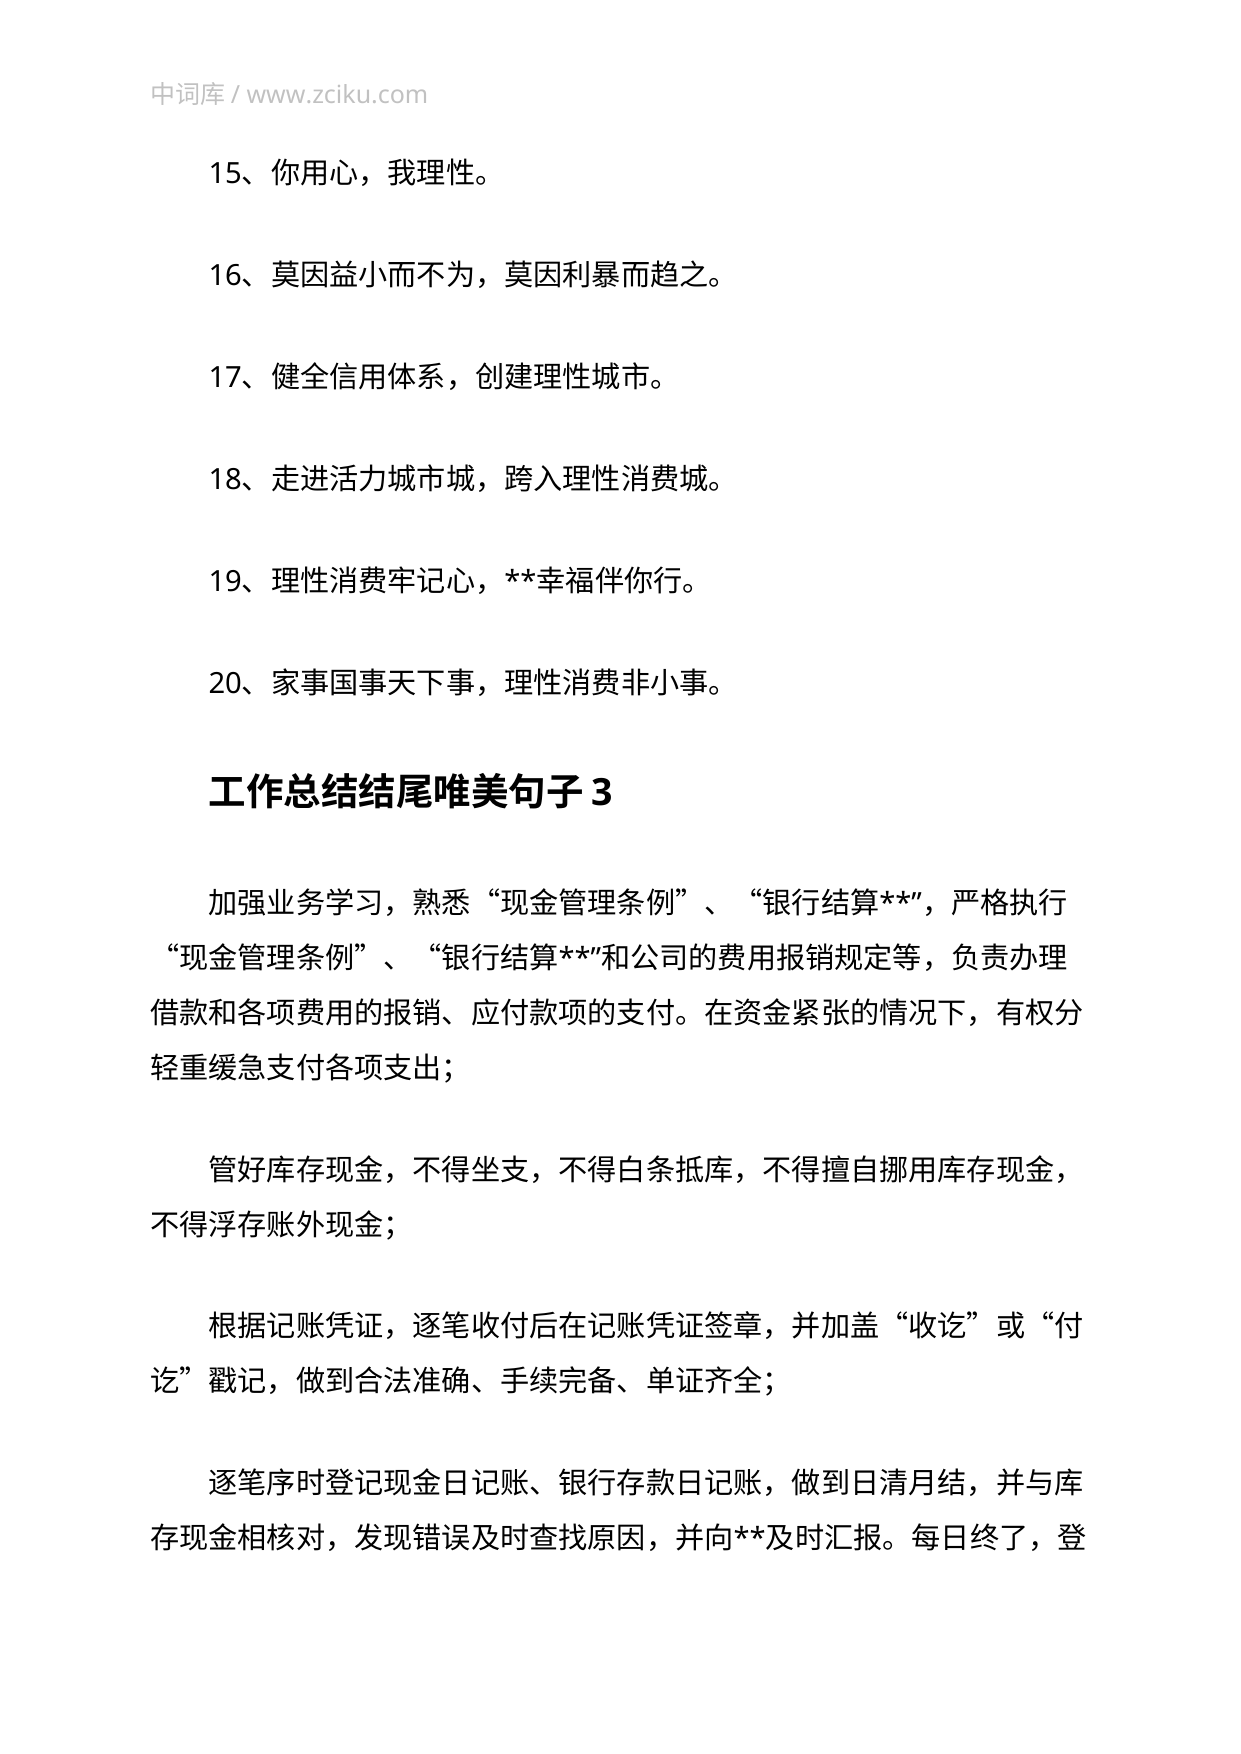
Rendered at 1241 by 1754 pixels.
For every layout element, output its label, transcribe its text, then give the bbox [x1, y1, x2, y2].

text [150, 1459, 1090, 1557]
text 工作总结结尾唯美句子3 [150, 762, 1090, 816]
text 20、家事国事天下事，理性消费非小事。 [150, 660, 1090, 702]
text 15、你用心，我理性。 [150, 150, 1090, 192]
text 19、理性消费牢记心，**幸福伴你行。 [150, 558, 1090, 600]
text 根据记账凭证，逐笔收付后在记账凭证签章，并加盖“收讫”或“付讫”戳记，做到合法准确、手续完备、单证齐全； [150, 1303, 1090, 1400]
text 18、走进活力城市城，跨入理性消费城。 [150, 456, 1090, 498]
text 加强业务学习，熟悉“现金管理条例”、“银行结算**”，严格执行“现金管理条例”、“银行结算**”和公司的费用报销规定等，负责办理借款和各项费用的报销、应付款项的支付。在资金紧张的情况下，有权分轻重缓急支付各项支出； [150, 879, 1090, 1087]
text 17、健全信用体系，创建理性城市。 [150, 354, 1090, 396]
text 管好库存现金，不得坐支，不得白条抵库，不得擅自挪用库存现金，不得浮存账外现金； [150, 1146, 1090, 1243]
text 16、莫因益小而不为，莫因利暴而趋之。 [150, 252, 1090, 294]
